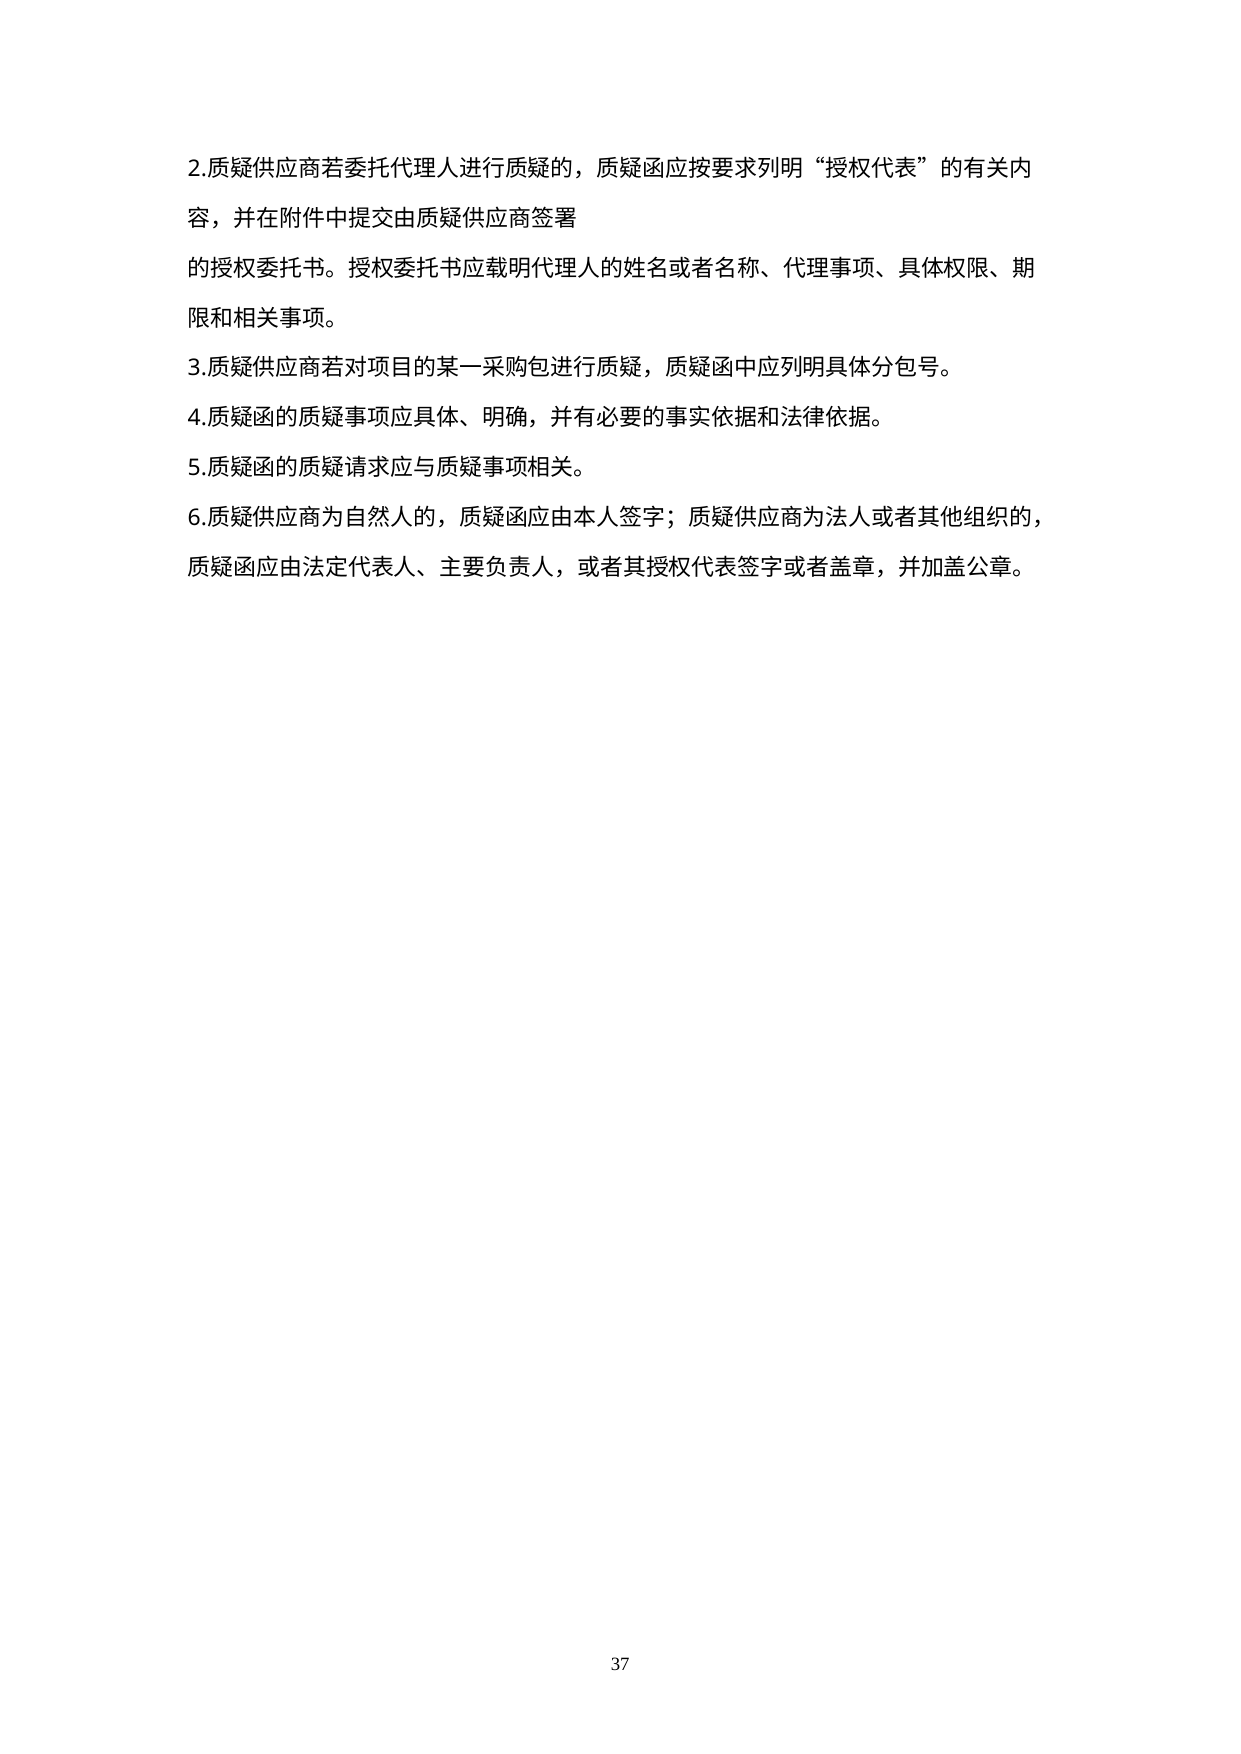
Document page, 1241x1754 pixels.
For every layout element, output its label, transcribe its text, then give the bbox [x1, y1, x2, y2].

text 4.质疑函的质疑事项应具体、明确，并有必要的事实依据和法律依据。 [187, 399, 1053, 433]
text 的授权委托书。授权委托书应载明代理人的姓名或者名称、代理事项、具体权限、期限和相关事项。 [187, 250, 1053, 333]
text 6.质疑供应商为自然人的，质疑函应由本人签字；质疑供应商为法人或者其他组织的，质疑函应由法定代表人、主要负责人，或者其授权代表签字或者盖章，并加盖公章。 [187, 499, 1053, 582]
text 2.质疑供应商若委托代理人进行质疑的，质疑函应按要求列明“授权代表”的有关内容，并在附件中提交由质疑供应商签署 [187, 150, 1053, 233]
text 3.质疑供应商若对项目的某一采购包进行质疑，质疑函中应列明具体分包号。 [187, 349, 1053, 383]
text 5.质疑函的质疑请求应与质疑事项相关。 [187, 449, 1053, 483]
